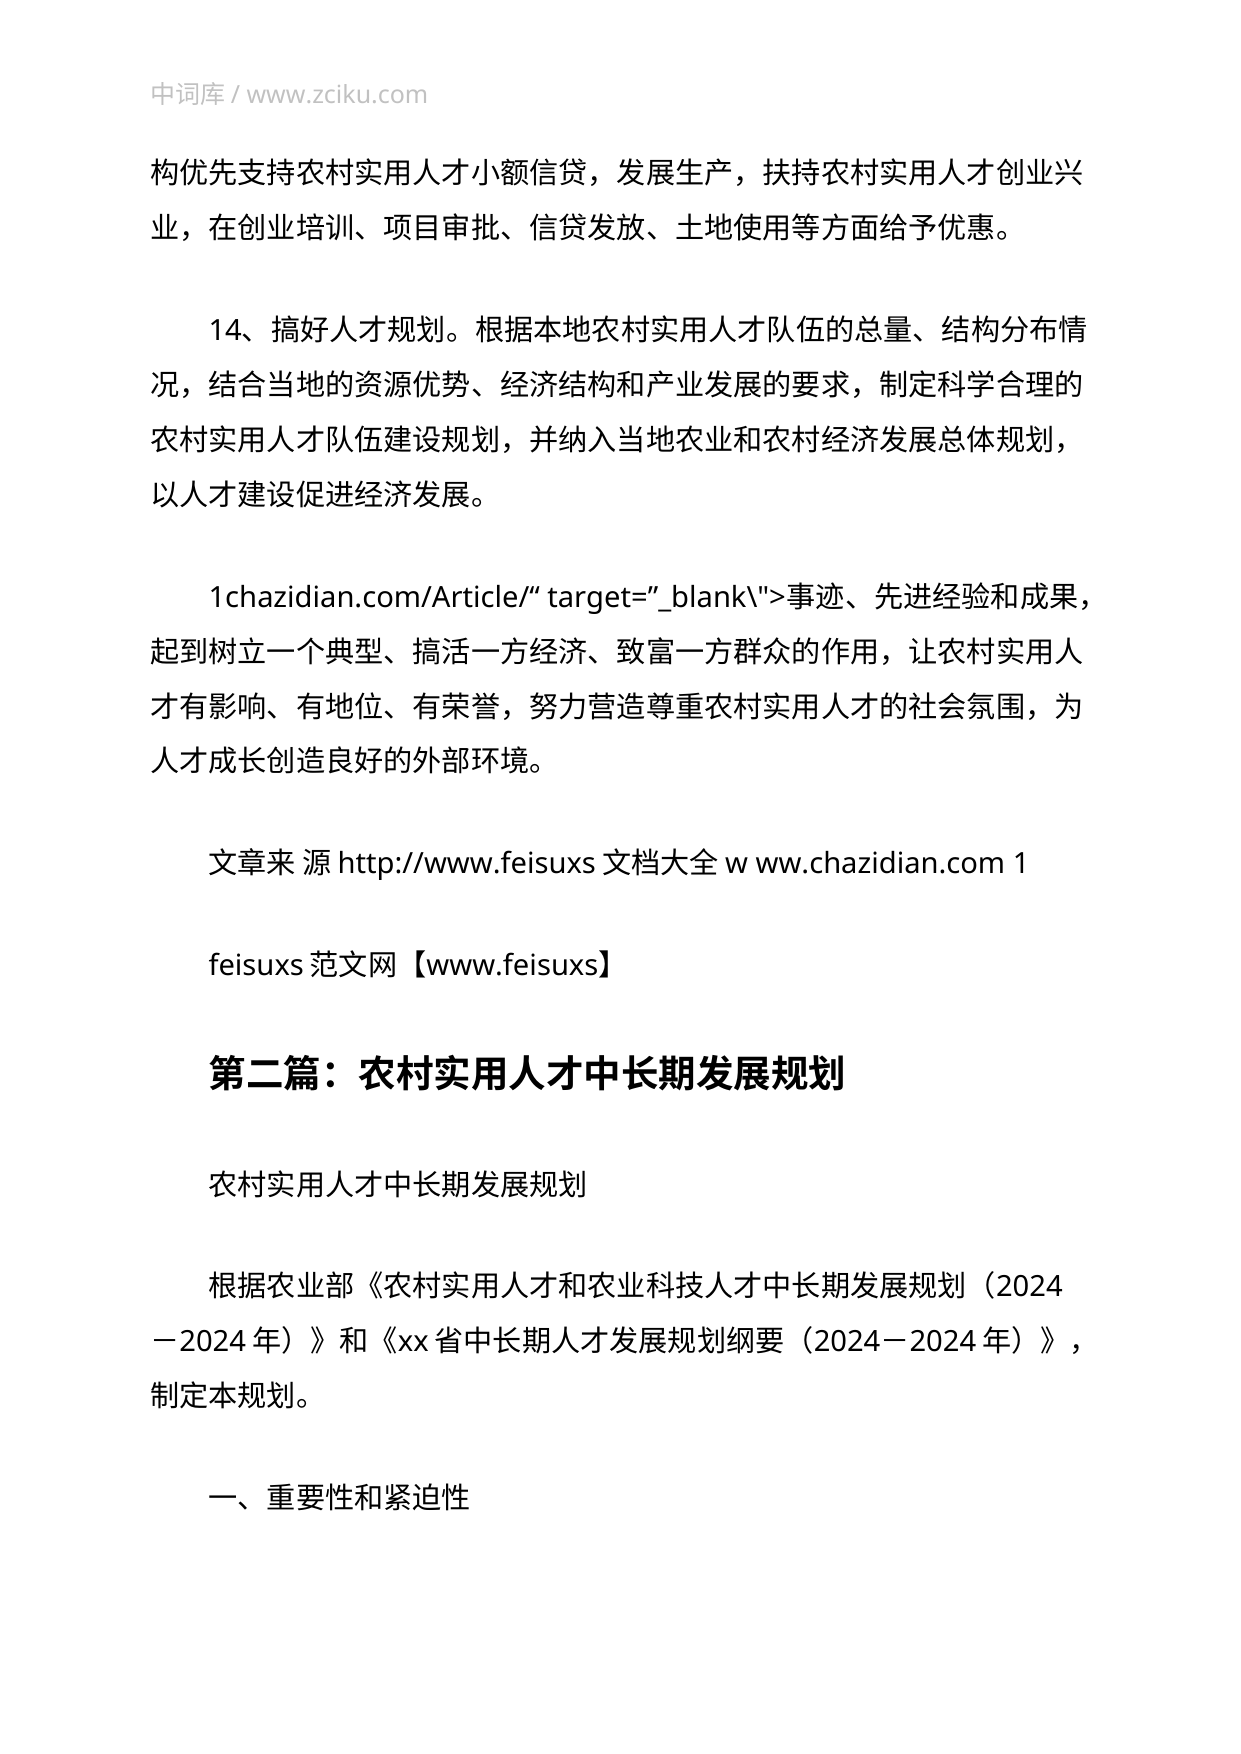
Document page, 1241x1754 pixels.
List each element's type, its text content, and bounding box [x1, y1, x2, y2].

text 第二篇：农村实用人才中长期发展规划 [150, 1044, 1090, 1098]
text 根据农业部《农村实用人才和农业科技人才中长期发展规划（2024－2024年）》和《xx省中长期人才发展规划纲要（2024－2024年）》，制定本规划。 [150, 1263, 1090, 1415]
text 一、重要性和紧迫性 [150, 1475, 1090, 1517]
text 1chazidian.com/Article/“ target=”_blank\">事迹、先进经验和成果，起到树立一个典型、搞活一方经济、致富一方群众的作用，让农村实用人才有影响、有地位、有荣誉，努力营造尊重农村实用人才的社会氛围，为人才成长创造良好的外部环境。 [150, 573, 1090, 780]
text 文章来 源http://www.feisuxs文档大全 w ww.chazidian.com 1 [150, 840, 1090, 882]
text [150, 150, 1090, 247]
text feisuxs范文网【www.feisuxs】 [150, 942, 1090, 984]
text 14、搞好人才规划。根据本地农村实用人才队伍的总量、结构分布情况，结合当地的资源优势、经济结构和产业发展的要求，制定科学合理的农村实用人才队伍建设规划，并纳入当地农业和农村经济发展总体规划，以人才建设促进经济发展。 [150, 307, 1090, 514]
text 农村实用人才中长期发展规划 [150, 1161, 1090, 1203]
